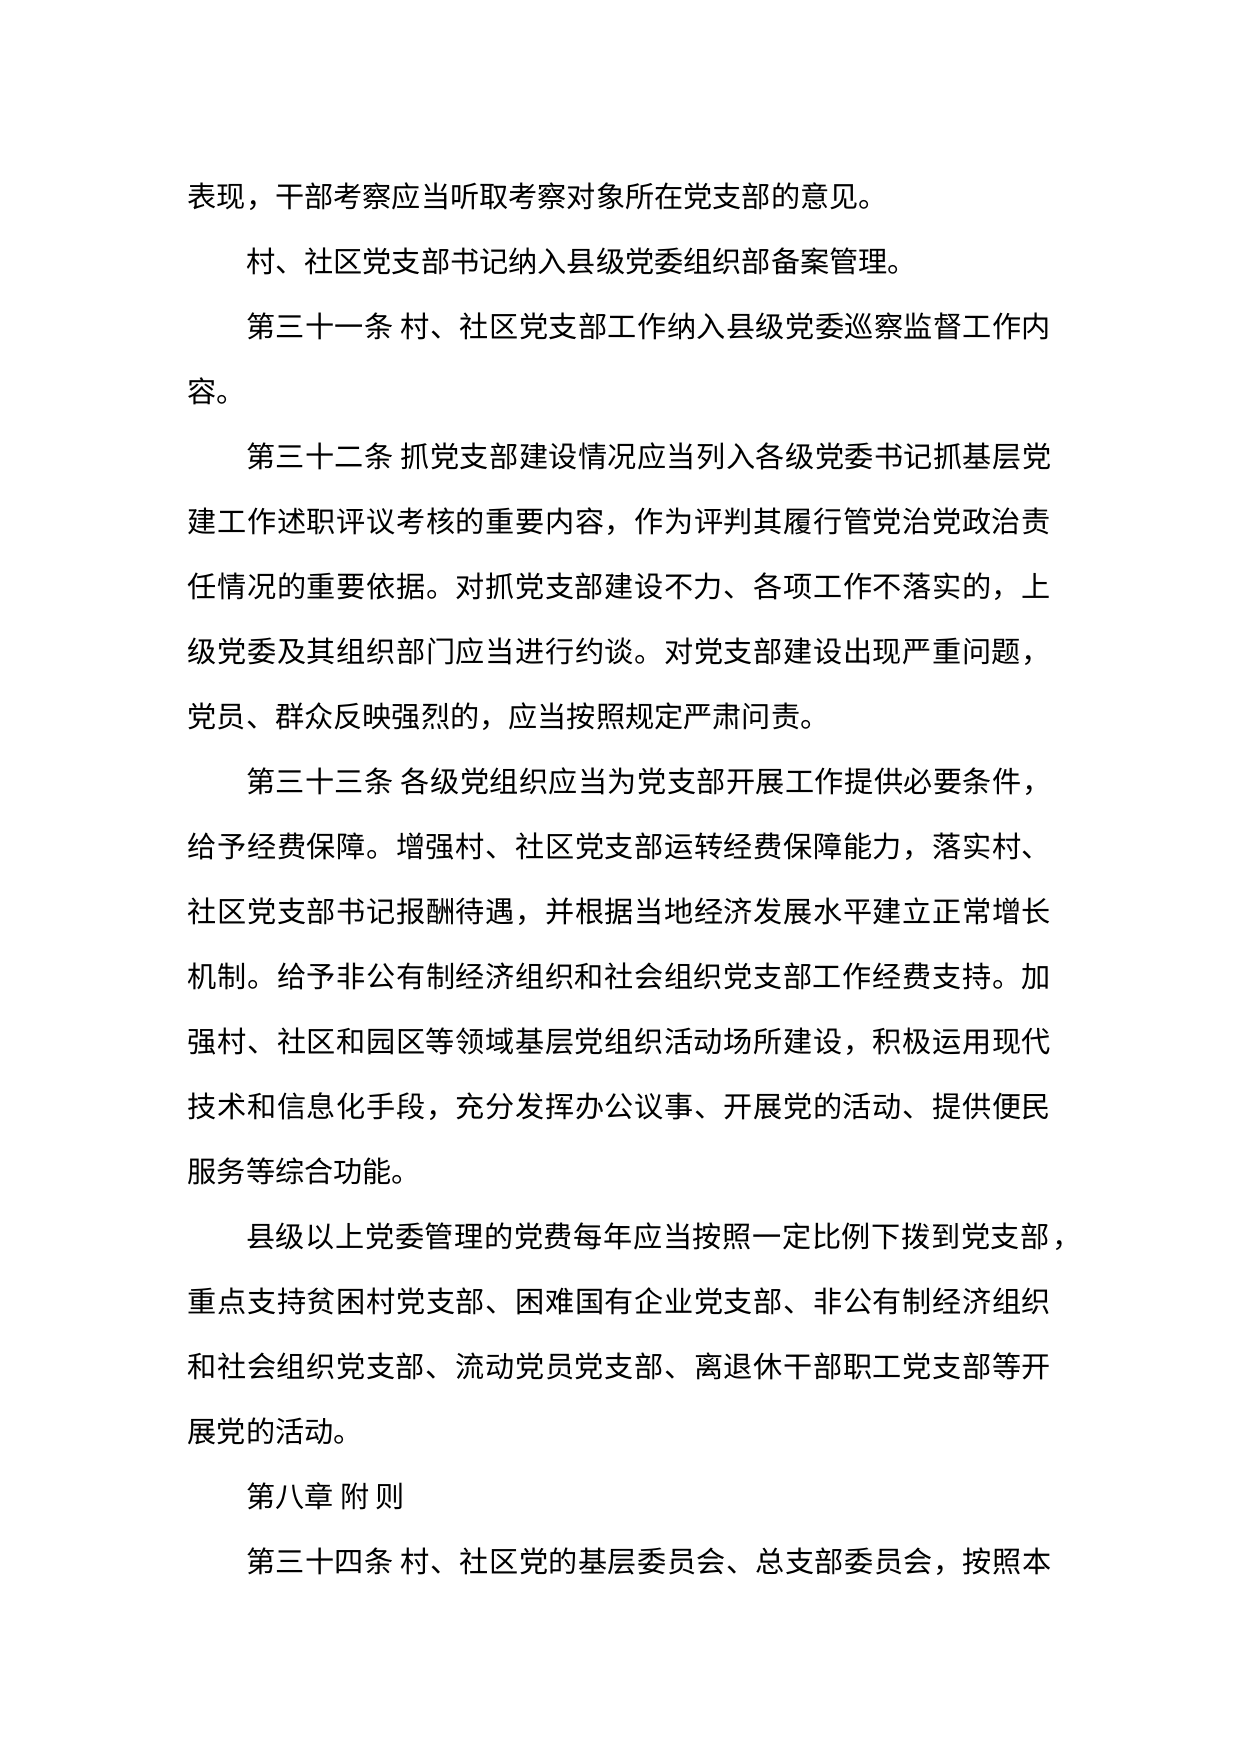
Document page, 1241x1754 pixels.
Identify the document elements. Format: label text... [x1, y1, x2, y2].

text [187, 1527, 1053, 1592]
text 第三十一条 村、社区党支部工作纳入县级党委巡察监督工作内容。 [187, 292, 1053, 422]
text 村、社区党支部书记纳入县级党委组织部备案管理。 [187, 227, 1053, 292]
text 第三十三条 各级党组织应当为党支部开展工作提供必要条件，给予经费保障。增强村、社区党支部运转经费保障能力，落实村、社区党支部书记报酬待遇，并根据当地经济发展水平建立正常增长机制。给予非公有制经济组织和社会组织党支部工作经费支持。加强村、社区和园区等领域基层党组织活动场所建设，积极运用现代技术和信息化手段，充分发挥办公议事、开展党的活动、提供便民服务等综合功能。 [187, 747, 1053, 1202]
text 第八章 附 则 [187, 1462, 1053, 1527]
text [187, 162, 1053, 227]
text 县级以上党委管理的党费每年应当按照一定比例下拨到党支部，重点支持贫困村党支部、困难国有企业党支部、非公有制经济组织和社会组织党支部、流动党员党支部、离退休干部职工党支部等开展党的活动。 [187, 1202, 1053, 1462]
text 第三十二条 抓党支部建设情况应当列入各级党委书记抓基层党建工作述职评议考核的重要内容，作为评判其履行管党治党政治责任情况的重要依据。对抓党支部建设不力、各项工作不落实的，上级党委及其组织部门应当进行约谈。对党支部建设出现严重问题，党员、群众反映强烈的，应当按照规定严肃问责。 [187, 422, 1053, 747]
